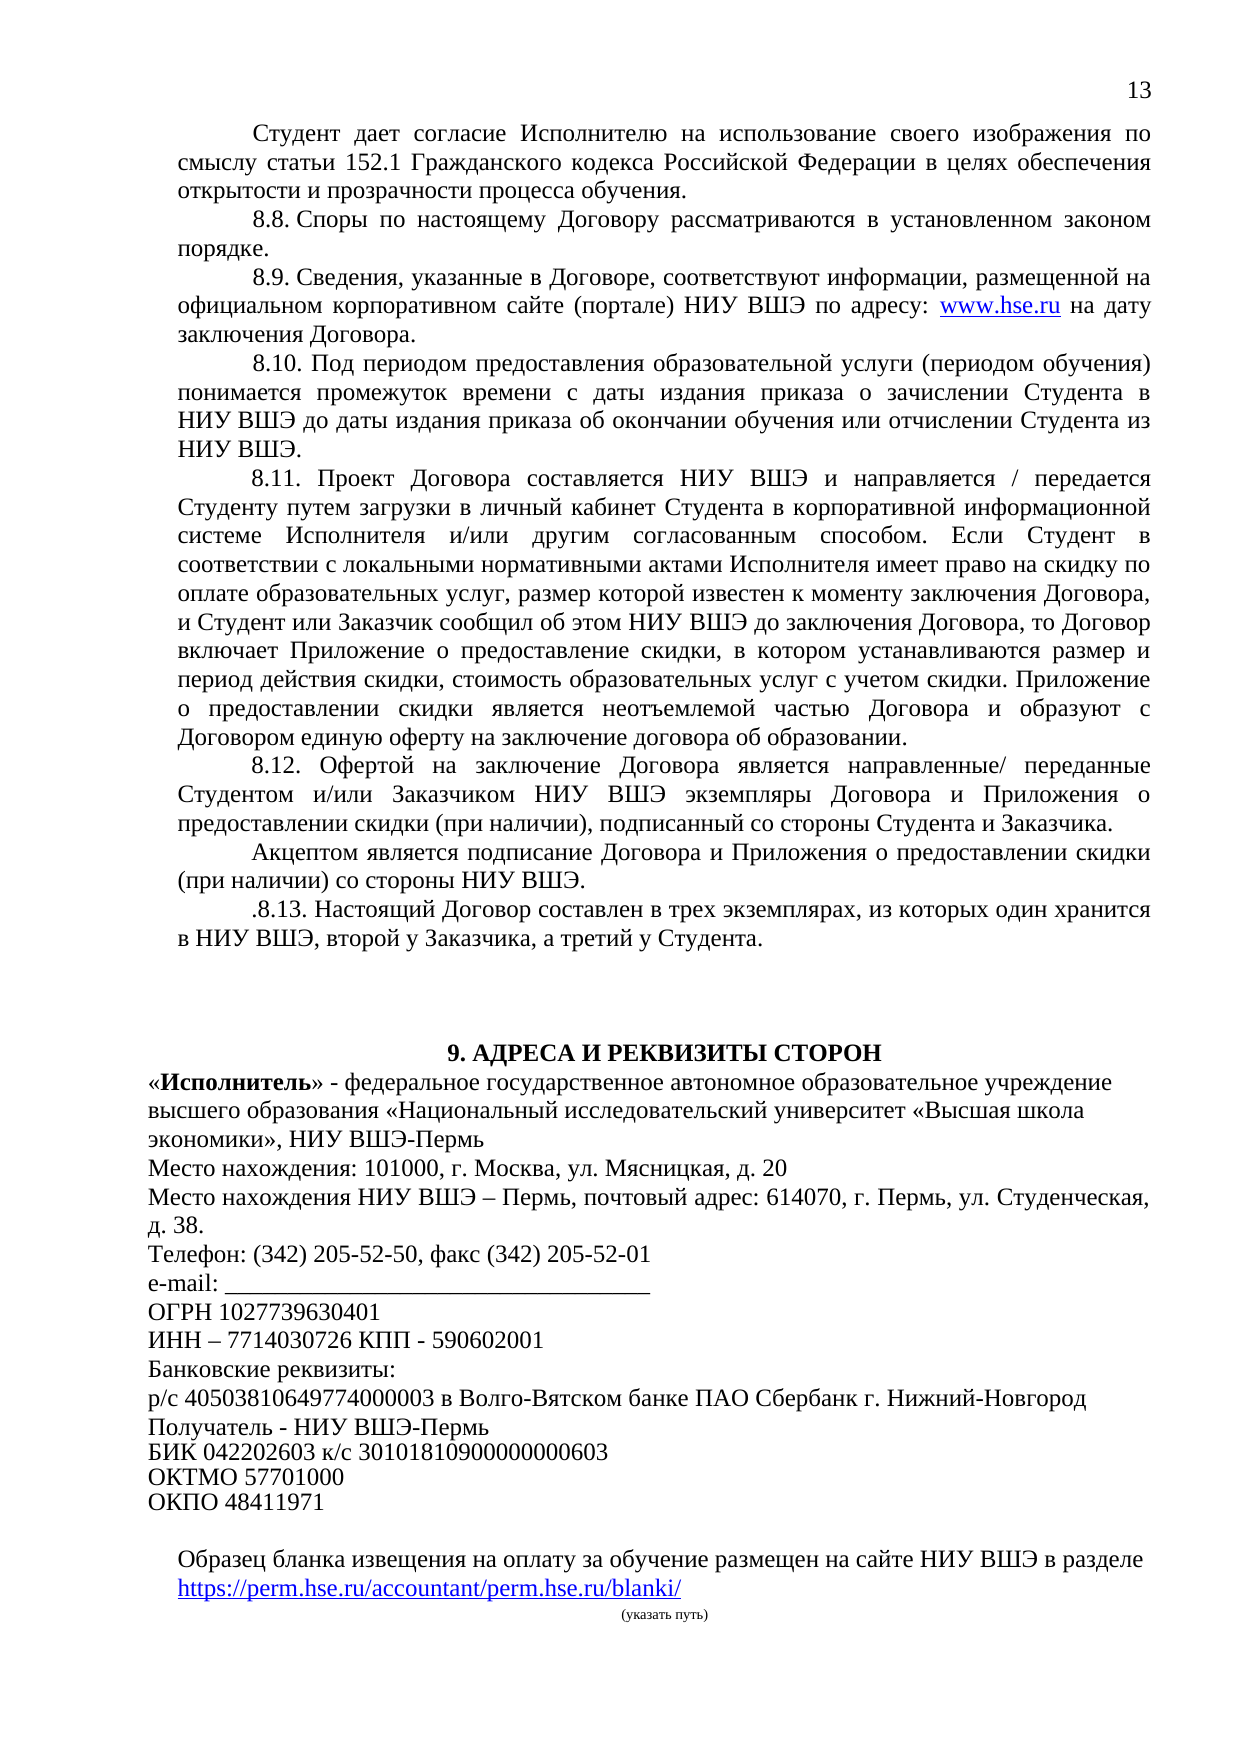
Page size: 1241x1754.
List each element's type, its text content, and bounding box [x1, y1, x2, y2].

text 9. АДРЕСА И РЕКВИЗИТЫ СТОРОН [177, 1038, 1152, 1067]
text ИНН – 7714030726 КПП - 590602001 [148, 1326, 1152, 1354]
text ОКТМО 57701000 [148, 1466, 1152, 1491]
text Образец бланка извещения на оплату за обучение размещен на сайте НИУ ВШЭ в разделе https://perm.hse.ru/accountant/perm.hse.ru/blanki/ [177, 1544, 1152, 1602]
text Место нахождения НИУ ВШЭ – Пермь, почтовый адрес: 614070, г. Пермь, ул. Студенческая, д. 38. [148, 1182, 1152, 1239]
text Студент дает согласие Исполнителю на использование своего изображения по смыслу статьи 152.1 Гражданского кодекса Российской Федерации в целях обеспечения открытости и прозрачности процесса обучения. [177, 118, 1152, 204]
text (указать путь) [177, 1602, 1152, 1621]
text 8.10. Под периодом предоставления образовательной услуги (периодом обучения) понимается промежуток времени с даты издания приказа о зачислении Студента в НИУ ВШЭ до даты издания приказа об окончании обучения или отчислении Студента из НИУ ВШЭ. [177, 348, 1152, 463]
text ОГРН 1027739630401 [148, 1297, 1152, 1326]
text 8.12. Офертой на заключение Договора является направленные/ переданные Студентом и/или Заказчиком НИУ ВШЭ экземпляры Договора и Приложения о предоставлении скидки (при наличии), подписанный со стороны Студента и Заказчика. [177, 751, 1152, 837]
text «Исполнитель» - федеральное государственное автономное образовательное учреждение высшего образования «Национальный исследовательский университет «Высшая школа экономики», НИУ ВШЭ-Пермь [148, 1067, 1152, 1153]
text Банковские реквизиты: [148, 1354, 1152, 1383]
text 8.8. Споры по настоящему Договору рассматриваются в установленном законом порядке. [177, 204, 1152, 262]
text e-mail: __________________________________ [148, 1268, 1152, 1297]
text 8.9. Сведения, указанные в Договоре, соответствуют информации, размещенной на официальном корпоративном сайте (портале) НИУ ВШЭ по адресу: www.hse.ru на дату заключения Договора. [177, 262, 1152, 348]
text .8.13. Настоящий Договор составлен в трех экземплярах, из которых один хранится в НИУ ВШЭ, второй у Заказчика, а третий у Студента. [177, 894, 1152, 952]
text ОКПО 48411971 [148, 1491, 1152, 1516]
text Получатель - НИУ ВШЭ-Пермь [148, 1412, 1152, 1441]
text Телефон: (342) 205-52-50, факс (342) 205-52-01 [148, 1239, 1152, 1268]
text Акцептом является подписание Договора и Приложения о предоставлении скидки (при наличии) со стороны НИУ ВШЭ. [177, 837, 1152, 894]
text р/с 40503810649774000003 в Волго-Вятском банке ПАО Сбербанк г. Нижний-Новгород [148, 1383, 1152, 1412]
text 8.11. Проект Договора составляется НИУ ВШЭ и направляется / передается Студенту путем загрузки в личный кабинет Студента в корпоративной информационной системе Исполнителя и/или другим согласованным способом. Если Студент в соответствии с локальными нормативными актами Исполнителя имеет право на скидку по оплате образовательных услуг, размер которой известен к моменту заключения Договора, и Студент или Заказчик сообщил об этом НИУ ВШЭ до заключения Договора, то Договор включает Приложение о предоставление скидки, в котором устанавливаются размер и период действия скидки, стоимость образовательных услуг с учетом скидки. Приложение о предоставлении скидки является неотъемлемой частью Договора и образуют с Договором единую оферту на заключение договора об образовании. [177, 463, 1152, 751]
text Место нахождения: . Москва, ул. Мясницкая, д. 20 [148, 1153, 1152, 1182]
text БИК 042202603 к/с 30101810900000000603 [148, 1441, 1152, 1466]
